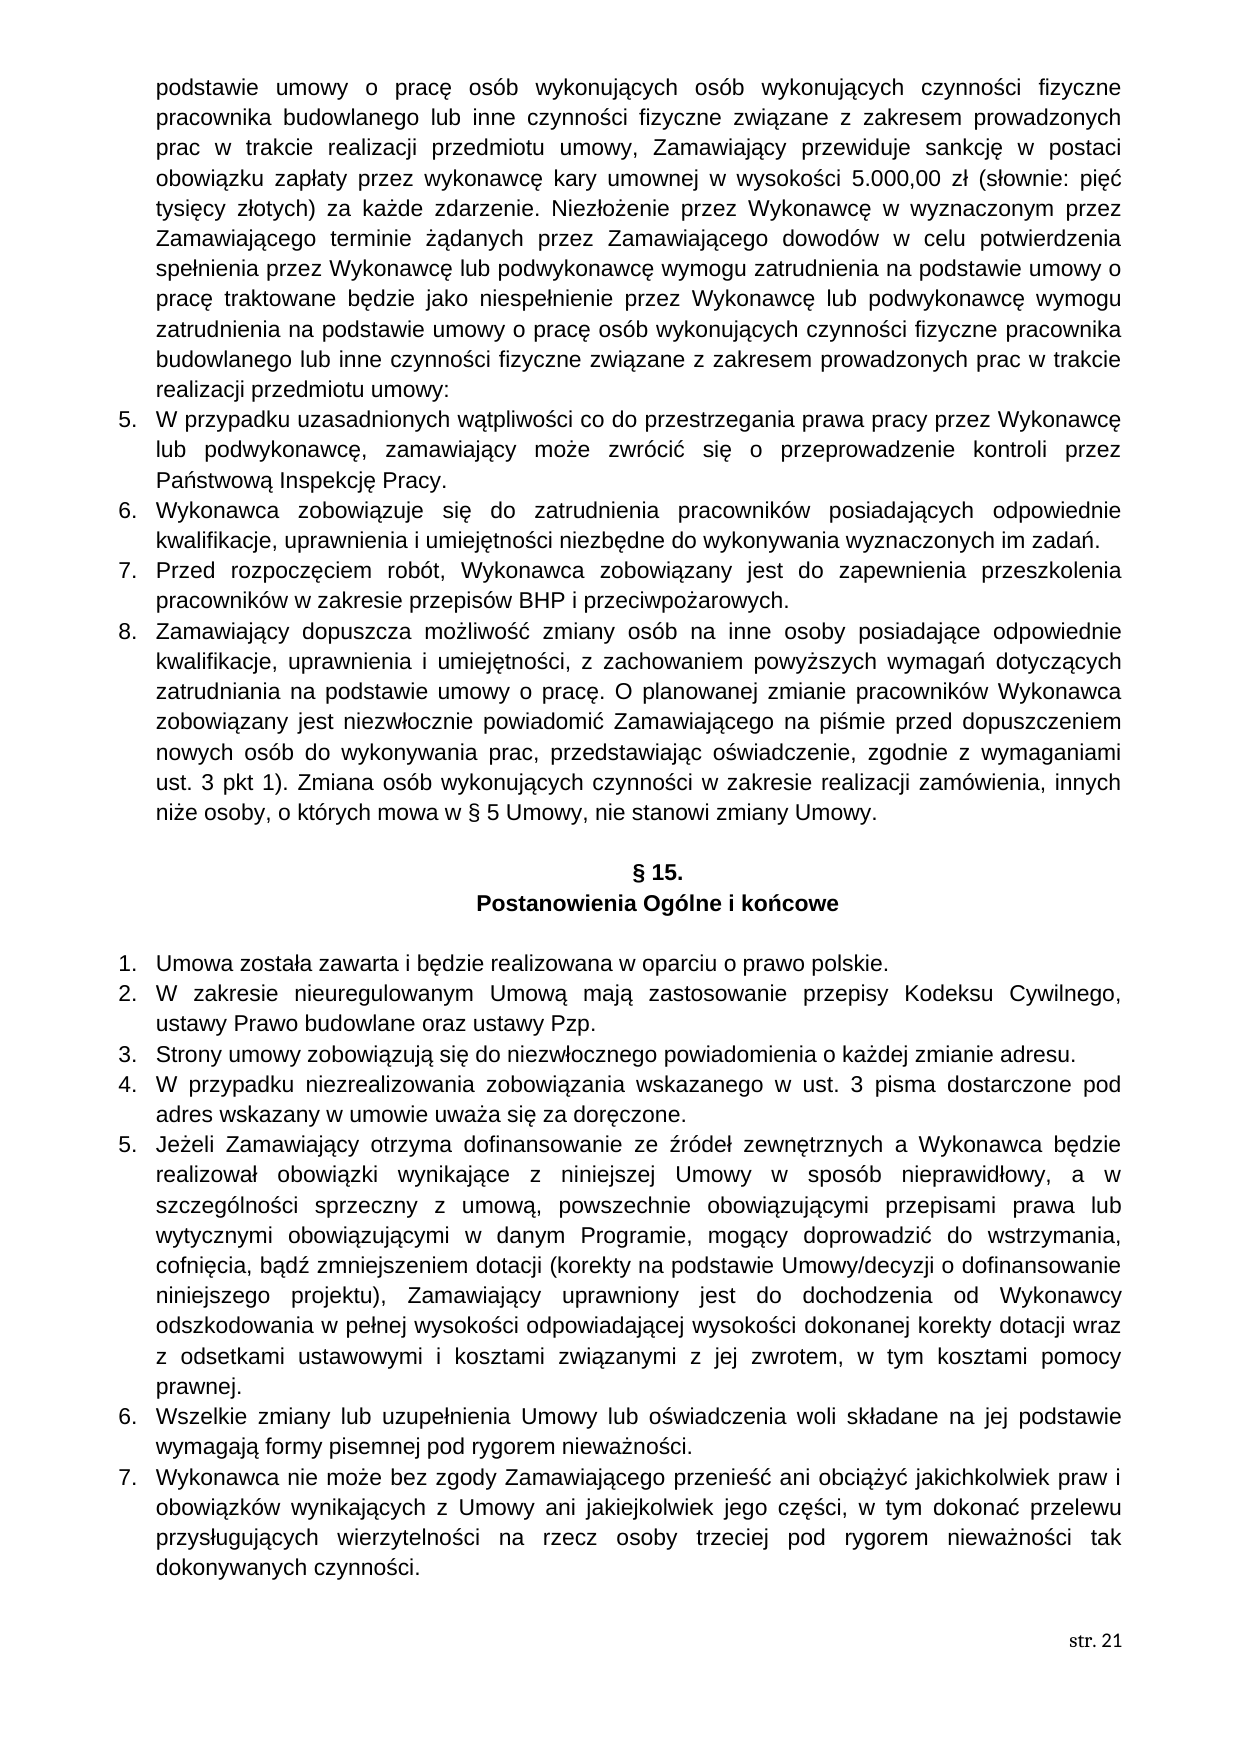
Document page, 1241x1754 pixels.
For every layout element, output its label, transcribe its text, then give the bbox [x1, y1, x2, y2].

list Wykonawca zobowiązuje się do zatrudnienia pracowników posiadających odpowiednie kwalifikacje, uprawnienia i umiejętności niezbędne do wykonywania wyznaczonych im zadań. [118, 497, 1122, 553]
list W zakresie nieuregulowanym Umową mają zastosowanie przepisy Kodeksu Cywilnego, ustawy Prawo budowlane oraz ustawy Pzp. [118, 980, 1122, 1037]
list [118, 74, 1122, 402]
list Wszelkie zmiany lub uzupełnienia Umowy lub oświadczenia woli składane na jej podstawie wymagają formy pisemnej pod rygorem nieważności. [118, 1403, 1122, 1459]
list § 15. [193, 859, 1122, 886]
list W przypadku niezrealizowania zobowiązania wskazanego w ust. 3 pisma dostarczone pod adres wskazany w umowie uważa się za doręczone. [118, 1071, 1122, 1127]
list Postanowienia Ogólne i końcowe [193, 889, 1122, 916]
list Wykonawca nie może bez zgody Zamawiającego przenieść ani obciążyć jakichkolwiek praw i obowiązków wynikających z Umowy ani jakiejkolwiek jego części, w tym dokonać przelewu przysługujących wierzytelności na rzecz osoby trzeciej pod rygorem nieważności tak dokonywanych czynności. [118, 1463, 1122, 1580]
list Zamawiający dopuszcza możliwość zmiany osób na inne osoby posiadające odpowiednie kwalifikacje, uprawnienia i umiejętności, z zachowaniem powyższych wymagań dotyczących zatrudniania na podstawie umowy o pracę. O planowanej zmianie pracowników Wykonawca zobowiązany jest niezwłocznie powiadomić Zamawiającego na piśmie przed dopuszczeniem nowych osób do wykonywania prac, przedstawiając oświadczenie, zgodnie z wymaganiami ust. 3 pkt 1). Zmiana osób wykonujących czynności w zakresie realizacji zamówienia, innych niże osoby, o których mowa w § 5 Umowy, nie stanowi zmiany Umowy. [118, 618, 1122, 825]
list Strony umowy zobowiązują się do niezwłocznego powiadomienia o każdej zmianie adresu. [118, 1041, 1122, 1067]
list W przypadku uzasadnionych wątpliwości co do przestrzegania prawa pracy przez Wykonawcę lub podwykonawcę, zamawiający może zwrócić się o przeprowadzenie kontroli przez Państwową Inspekcję Pracy. [118, 406, 1122, 493]
list Przed rozpoczęciem robót, Wykonawca zobowiązany jest do zapewnienia przeszkolenia pracowników w zakresie przepisów BHP i przeciwpożarowych. [118, 557, 1122, 614]
list Umowa została zawarta i będzie realizowana w oparciu o prawo polskie. [118, 950, 1122, 976]
list Jeżeli Zamawiający otrzyma dofinansowanie ze źródeł zewnętrznych a Wykonawca będzie realizował obowiązki wynikające z niniejszej Umowy w sposób nieprawidłowy, a w szczególności sprzeczny z umową, powszechnie obowiązującymi przepisami prawa lub wytycznymi obowiązującymi w danym Programie, mogący doprowadzić do wstrzymania, cofnięcia, bądź zmniejszeniem dotacji (korekty na podstawie Umowy/decyzji o dofinansowanie niniejszego projektu), Zamawiający uprawniony jest do dochodzenia od Wykonawcy odszkodowania w pełnej wysokości odpowiadającej wysokości dokonanej korekty dotacji wraz z odsetkami ustawowymi i kosztami związanymi z jej zwrotem, w tym kosztami pomocy prawnej. [118, 1131, 1122, 1399]
